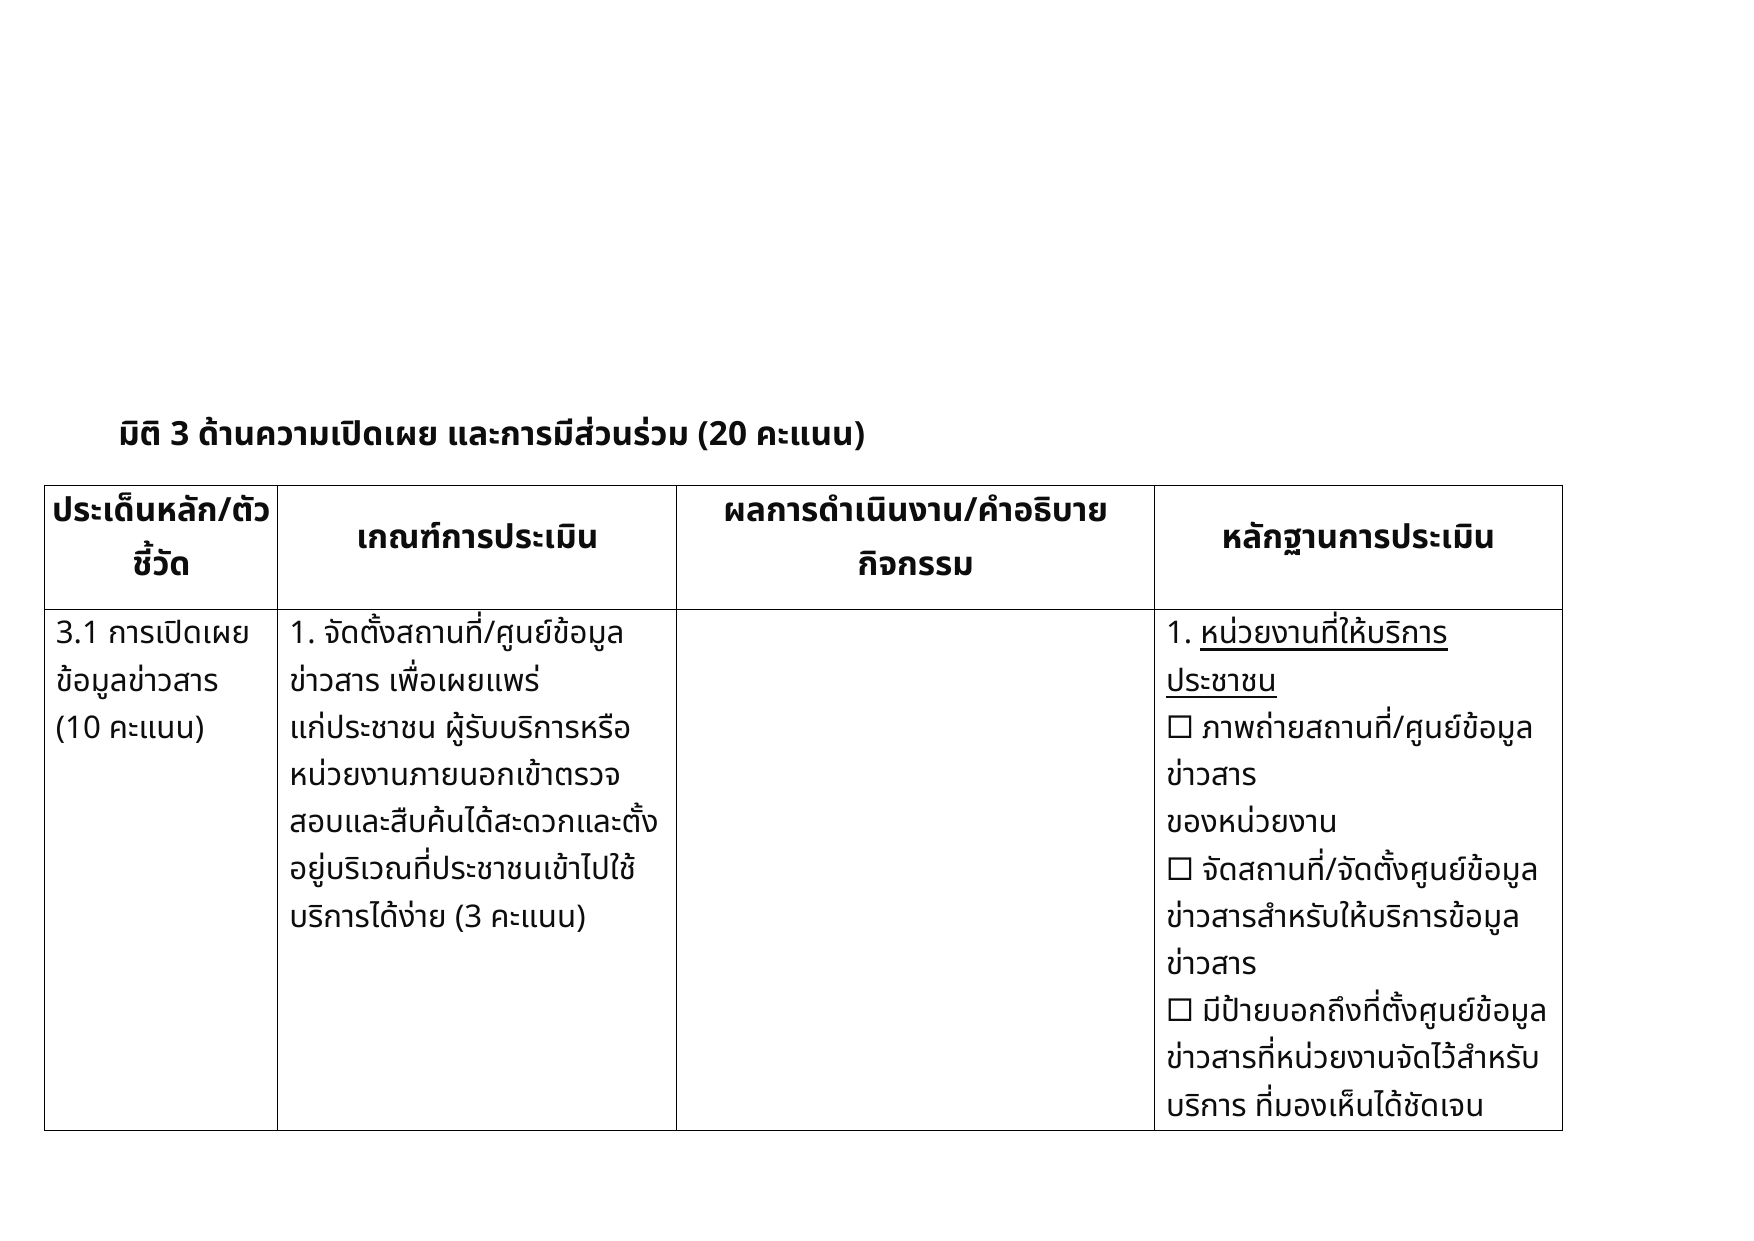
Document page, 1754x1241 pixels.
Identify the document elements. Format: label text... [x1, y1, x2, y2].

table_header ผลการดำเนินงาน/คำอธิบายกิจกรรม [677, 486, 1154, 609]
table_header เกณฑ์การประเมิน [278, 486, 676, 609]
text มิติ 3 ด้านความเปิดเผย และการมีส่วนร่วม (20 คะแนน) [118, 410, 1636, 460]
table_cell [1155, 610, 1562, 1130]
table_cell [677, 610, 1154, 1130]
table_cell 3.1 การเปิดเผยข้อมูลข่าวสาร (10 คะแนน) [45, 610, 277, 1130]
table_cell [278, 610, 676, 1130]
table_header หลักฐานการประเมิน [1155, 486, 1562, 609]
table_header ประเด็นหลัก/ตัวชี้วัด [45, 486, 277, 609]
